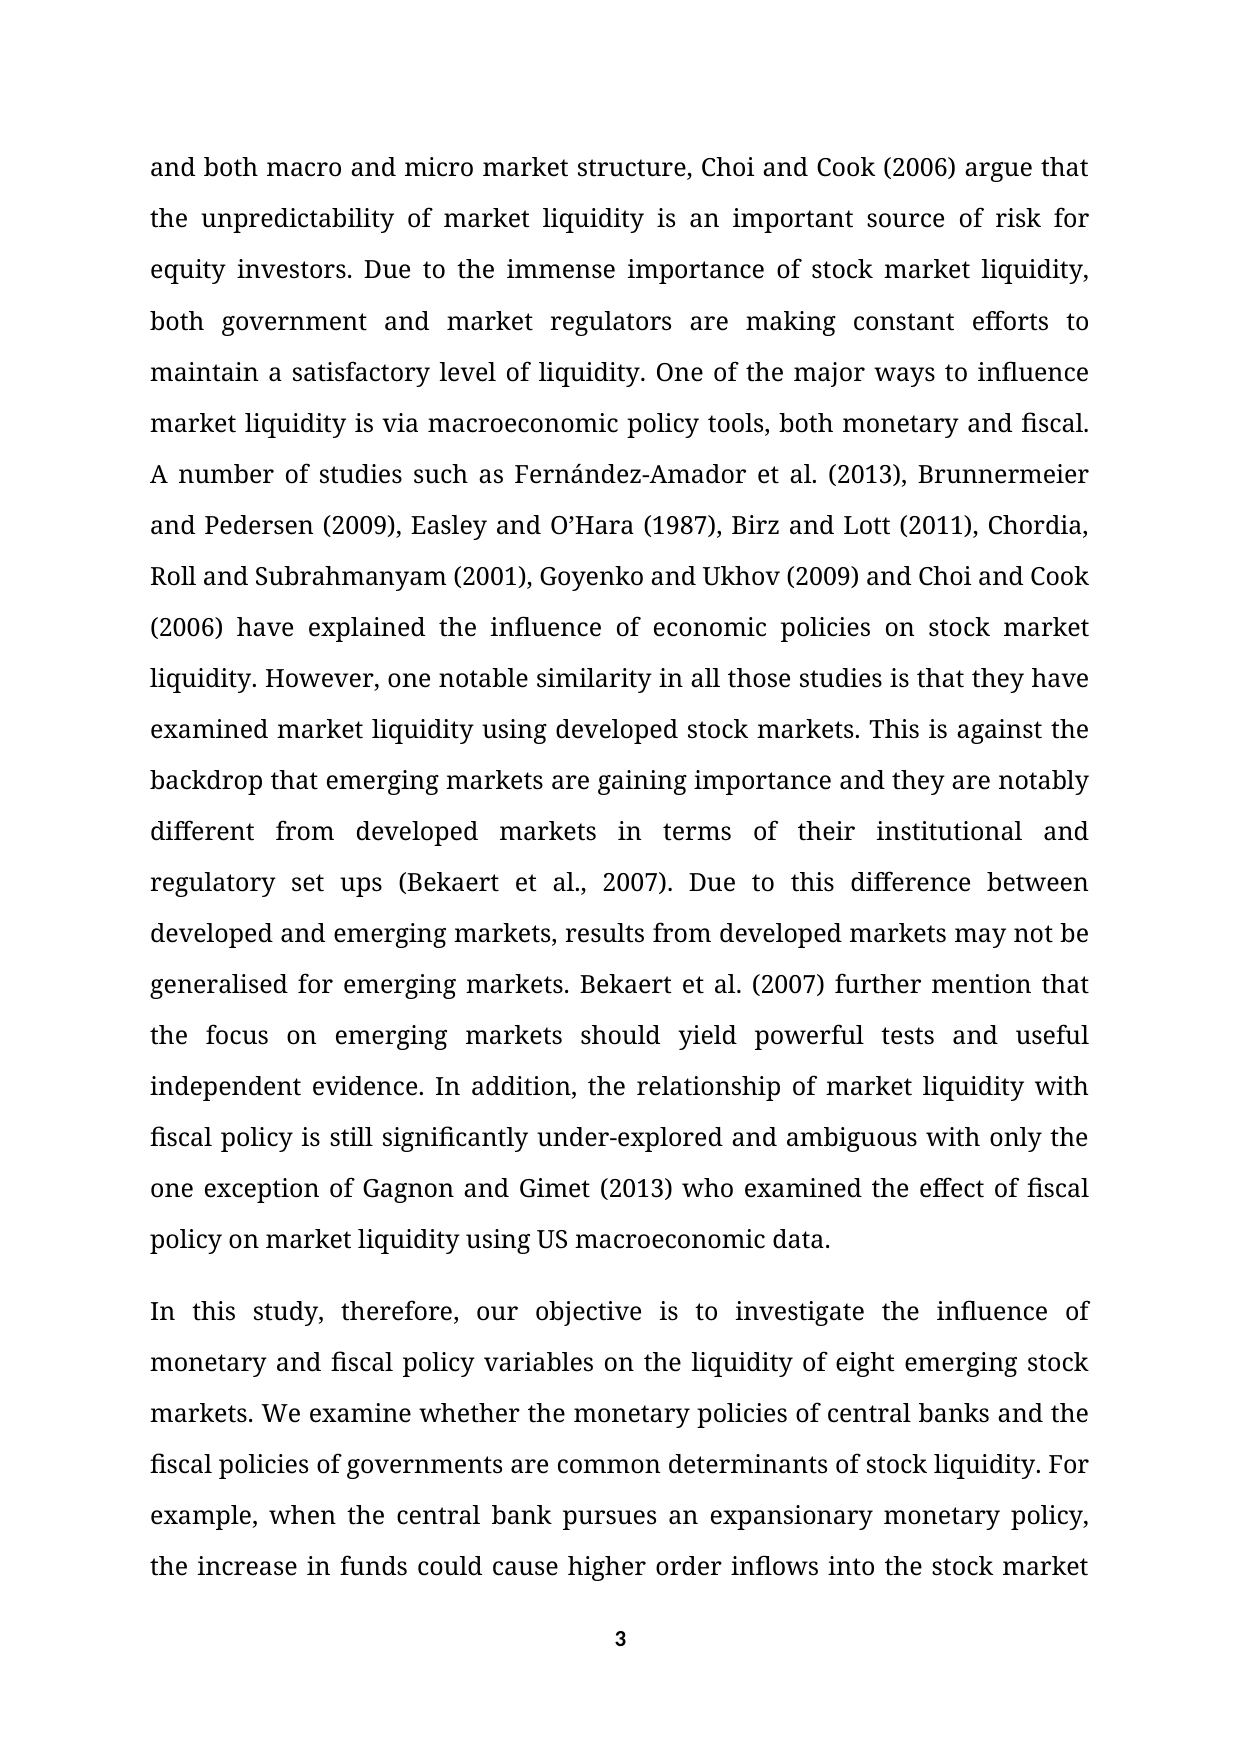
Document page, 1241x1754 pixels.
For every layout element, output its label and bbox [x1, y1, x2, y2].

text [150, 150, 1090, 1256]
text [150, 1294, 1090, 1583]
